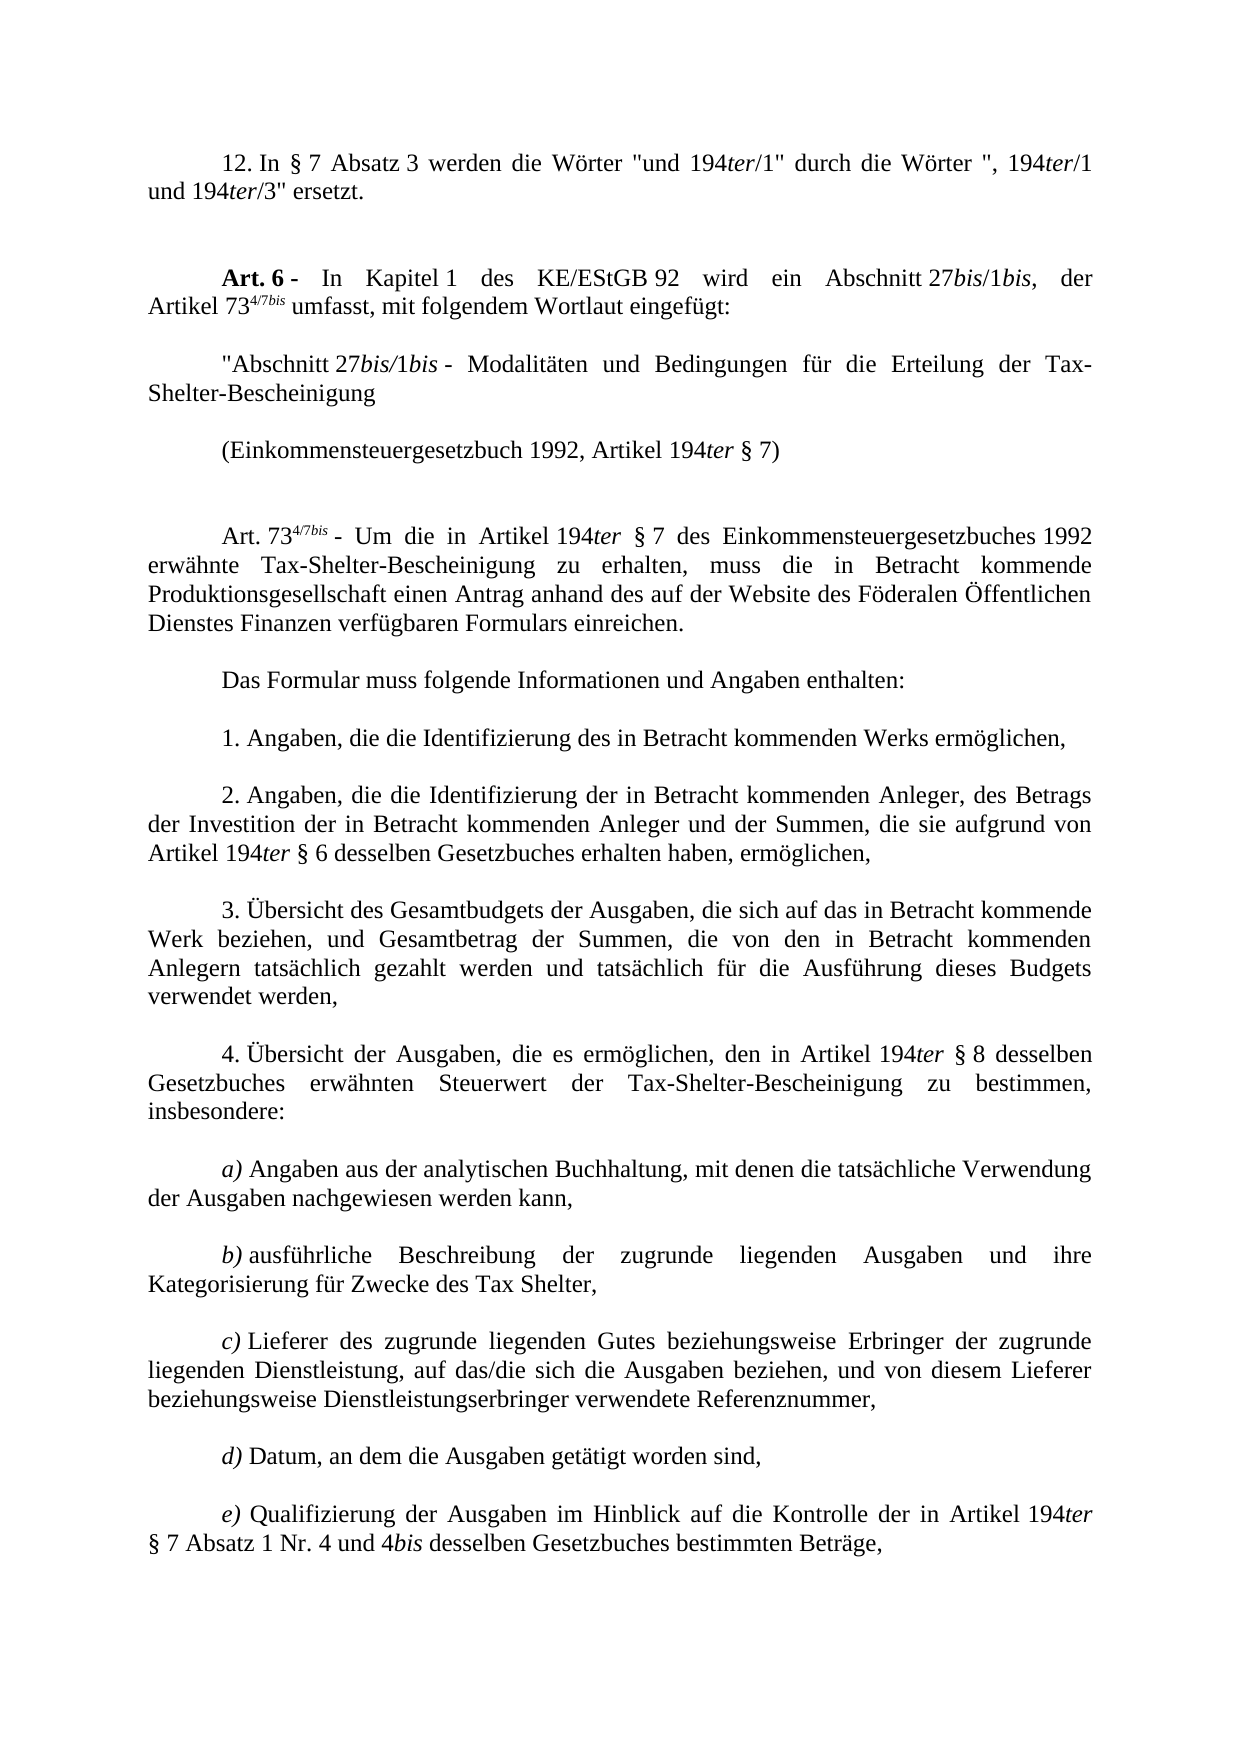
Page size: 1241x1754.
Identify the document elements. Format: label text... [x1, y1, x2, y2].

text 12. In § 7 Absatz 3 werden die Wörter "und 194ter/1" durch die Wörter ", 194ter/1 und 194ter/3" ersetzt. [148, 148, 1092, 205]
text Das Formular muss folgende Informationen und Angaben enthalten: [148, 665, 1092, 694]
text e) Qualifizierung der Ausgaben im Hinblick auf die Kontrolle der in Artikel 194ter § 7 Absatz 1 Nr. 4 und 4bis desselben Gesetzbuches bestimmten Beträge, [148, 1499, 1092, 1556]
text 4. Übersicht der Ausgaben, die es ermöglichen, den in Artikel 194ter § 8 desselben Gesetzbuches erwähnten Steuerwert der Tax-Shelter-Bescheinigung zu bestimmen, insbesondere: [148, 1039, 1092, 1125]
text (Einkommensteuergesetzbuch 1992, Artikel 194ter § 7) [148, 435, 1092, 464]
text a) Angaben aus der analytischen Buchhaltung, mit denen die tatsächliche Verwendung der Ausgaben nachgewiesen werden kann, [148, 1154, 1092, 1211]
text b) ausführliche Beschreibung der zugrunde liegenden Ausgaben und ihre Kategorisierung für Zwecke des Tax Shelter, [148, 1240, 1092, 1298]
text 1. Angaben, die die Identifizierung des in Betracht kommenden Werks ermöglichen, [148, 723, 1092, 751]
text c) Lieferer des zugrunde liegenden Gutes beziehungsweise Erbringer der zugrunde liegenden Dienstleistung, auf das/die sich die Ausgaben beziehen, und von diesem Lieferer beziehungsweise Dienstleistungserbringer verwendete Referenznummer, [148, 1326, 1092, 1413]
text Art. 734/7bis - Um die in Artikel 194ter § 7 des Einkommensteuergesetzbuches 1992 erwähnte Tax-Shelter-Bescheinigung zu erhalten, muss die in Betracht kommende Produktionsgesellschaft einen Antrag anhand des auf der Website des Föderalen Öffentlichen Dienstes Finanzen verfügbaren Formulars einreichen. [148, 521, 1092, 636]
text Art. 6 - In Kapitel 1 des KE/EStGB 92 wird ein Abschnitt 27bis/1bis, der Artikel 734/7bis umfasst, mit folgendem Wortlaut eingefügt: [148, 263, 1092, 320]
text 3. Übersicht des Gesamtbudgets der Ausgaben, die sich auf das in Betracht kommende Werk beziehen, und Gesamtbetrag der Summen, die von den in Betracht kommenden Anlegern tatsächlich gezahlt werden und tatsächlich für die Ausführung dieses Budgets verwendet werden, [148, 895, 1092, 1010]
text "Abschnitt 27bis/1bis - Modalitäten und Bedingungen für die Erteilung der Tax-Shelter-Bescheinigung [148, 349, 1092, 406]
text d) Datum, an dem die Ausgaben getätigt worden sind, [148, 1441, 1092, 1470]
text 2. Angaben, die die Identifizierung der in Betracht kommenden Anleger, des Betrags der Investition der in Betracht kommenden Anleger und der Summen, die sie aufgrund von Artikel 194ter § 6 desselben Gesetzbuches erhalten haben, ermöglichen, [148, 780, 1092, 866]
